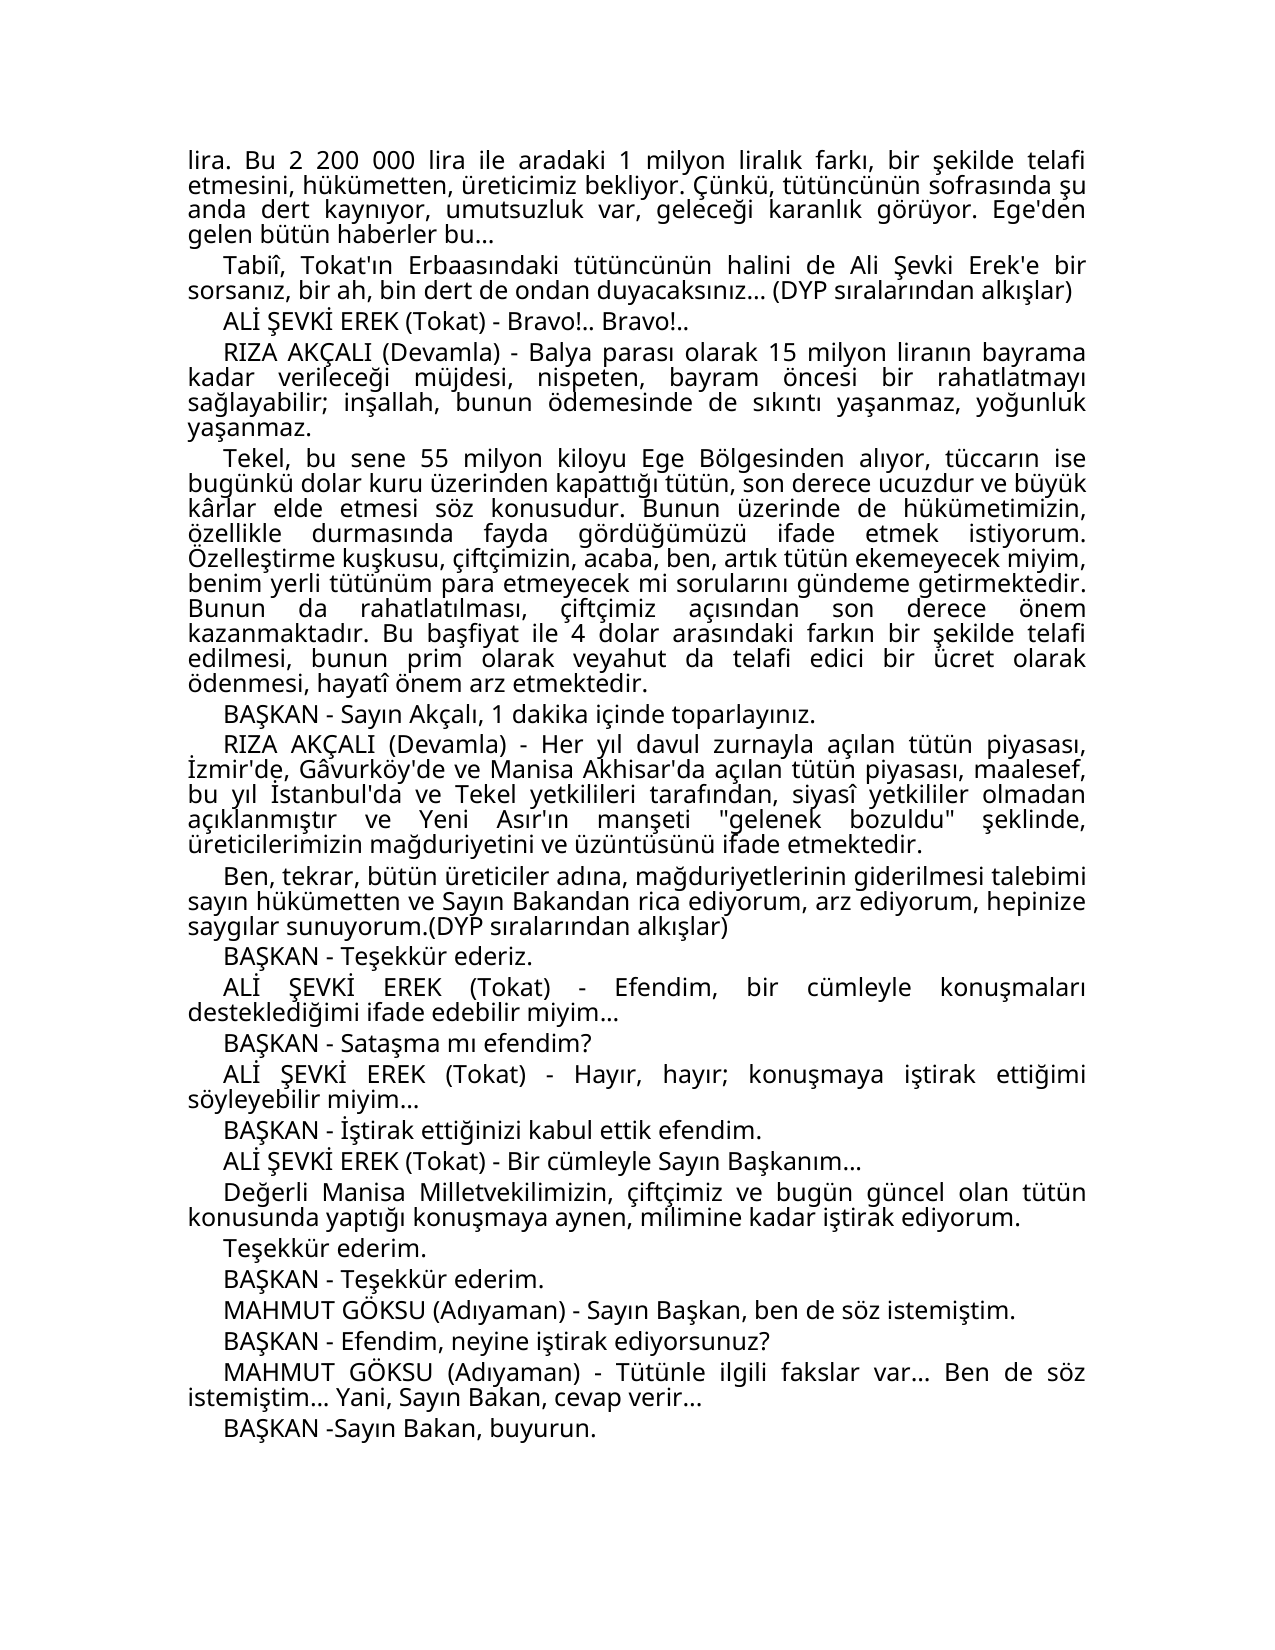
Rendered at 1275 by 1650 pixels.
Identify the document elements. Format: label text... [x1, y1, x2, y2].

text MAHMUT GÖKSU (Adıyaman) - Tütünle ilgili fakslar var... Ben de söz istemiştim... Yani, Sayın Bakan, cevap verir... [187, 1361, 1087, 1411]
text RIZA AKÇALI (Devamla) - Her yıl davul zurnayla açılan tütün piyasası, İzmir'de, Gâvurköy'de ve Manisa Akhisar'da açılan tütün piyasası, maalesef, bu yıl İstanbul'da ve Tekel yetkilileri tarafından, siyasî yetkililer olmadan açıklanmıştır ve Yeni Asır'ın manşeti "gelenek bozuldu" şeklinde, üreticilerimizin mağduriyetini ve üzüntüsünü ifade etmektedir. [187, 734, 1087, 859]
text BAŞKAN - Teşekkür ederim. [187, 1268, 1087, 1293]
text Tabiî, Tokat'ın Erbaasındaki tütüncünün halini de Ali Şevki Erek'e bir sorsanız, bir ah, bin dert de ondan duyacaksınız... (DYP sıralarından alkışlar) [187, 254, 1087, 304]
text BAŞKAN - Teşekkür ederiz. [187, 946, 1087, 971]
text ALİ ŞEVKİ EREK (Tokat) - Efendim, bir cümleyle konuşmaları desteklediğimi ifade edebilir miyim... [187, 977, 1087, 1027]
text Ben, tekrar, bütün üreticiler adına, mağduriyetlerinin giderilmesi talebimi sayın hükümetten ve Sayın Bakandan rica ediyorum, arz ediyorum, hepinize saygılar sunuyorum.(DYP sıralarından alkışlar) [187, 865, 1087, 940]
text ALİ ŞEVKİ EREK (Tokat) - Hayır, hayır; konuşmaya iştirak ettiğimi söyleyebilir miyim... [187, 1064, 1087, 1114]
text BAŞKAN -Sayın Bakan, buyurun. [187, 1417, 1087, 1442]
text ALİ ŞEVKİ EREK (Tokat) - Bir cümleyle Sayın Başkanım... [187, 1151, 1087, 1176]
text ALİ ŞEVKİ EREK (Tokat) - Bravo!.. Bravo!.. [187, 310, 1087, 335]
text BAŞKAN - İştirak ettiğinizi kabul ettik efendim. [187, 1119, 1087, 1144]
text RIZA AKÇALI (Devamla) - Balya parası olarak 15 milyon liranın bayrama kadar verileceği müjdesi, nispeten, bayram öncesi bir rahatlatmayı sağlayabilir; inşallah, bunun ödemesinde de sıkıntı yaşanmaz, yoğunluk yaşanmaz. [187, 341, 1087, 441]
text BAŞKAN - Sataşma mı efendim? [187, 1033, 1087, 1058]
text BAŞKAN - Sayın Akçalı, 1 dakika içinde toparlayınız. [187, 703, 1087, 728]
text Değerli Manisa Milletvekilimizin, çiftçimiz ve bugün güncel olan tütün konusunda yaptığı konuşmaya aynen, milimine kadar iştirak ediyorum. [187, 1181, 1087, 1231]
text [187, 150, 1087, 248]
text Teşekkür ederim. [187, 1237, 1087, 1262]
text BAŞKAN - Efendim, neyine iştirak ediyorsunuz? [187, 1330, 1087, 1355]
text Tekel, bu sene 55 milyon kiloyu Ege Bölgesinden alıyor, tüccarın ise bugünkü dolar kuru üzerinden kapattığı tütün, son derece ucuzdur ve büyük kârlar elde etmesi söz konusudur. Bunun üzerinde de hükümetimizin, özellikle durmasında fayda gördüğümüzü ifade etmek istiyorum. Özelleştirme kuşkusu, çiftçimizin, acaba, ben, artık tütün ekemeyecek miyim, benim yerli tütünüm para etmeyecek mi sorularını gündeme getirmektedir. Bunun da rahatlatılması, çiftçimiz açısından son derece önem kazanmaktadır. Bu başfiyat ile 4 dolar arasındaki farkın bir şekilde telafi edilmesi, bunun prim olarak veyahut da telafi edici bir ücret olarak ödenmesi, hayatî önem arz etmektedir. [187, 447, 1087, 697]
text MAHMUT GÖKSU (Adıyaman) - Sayın Başkan, ben de söz istemiştim. [187, 1299, 1087, 1324]
